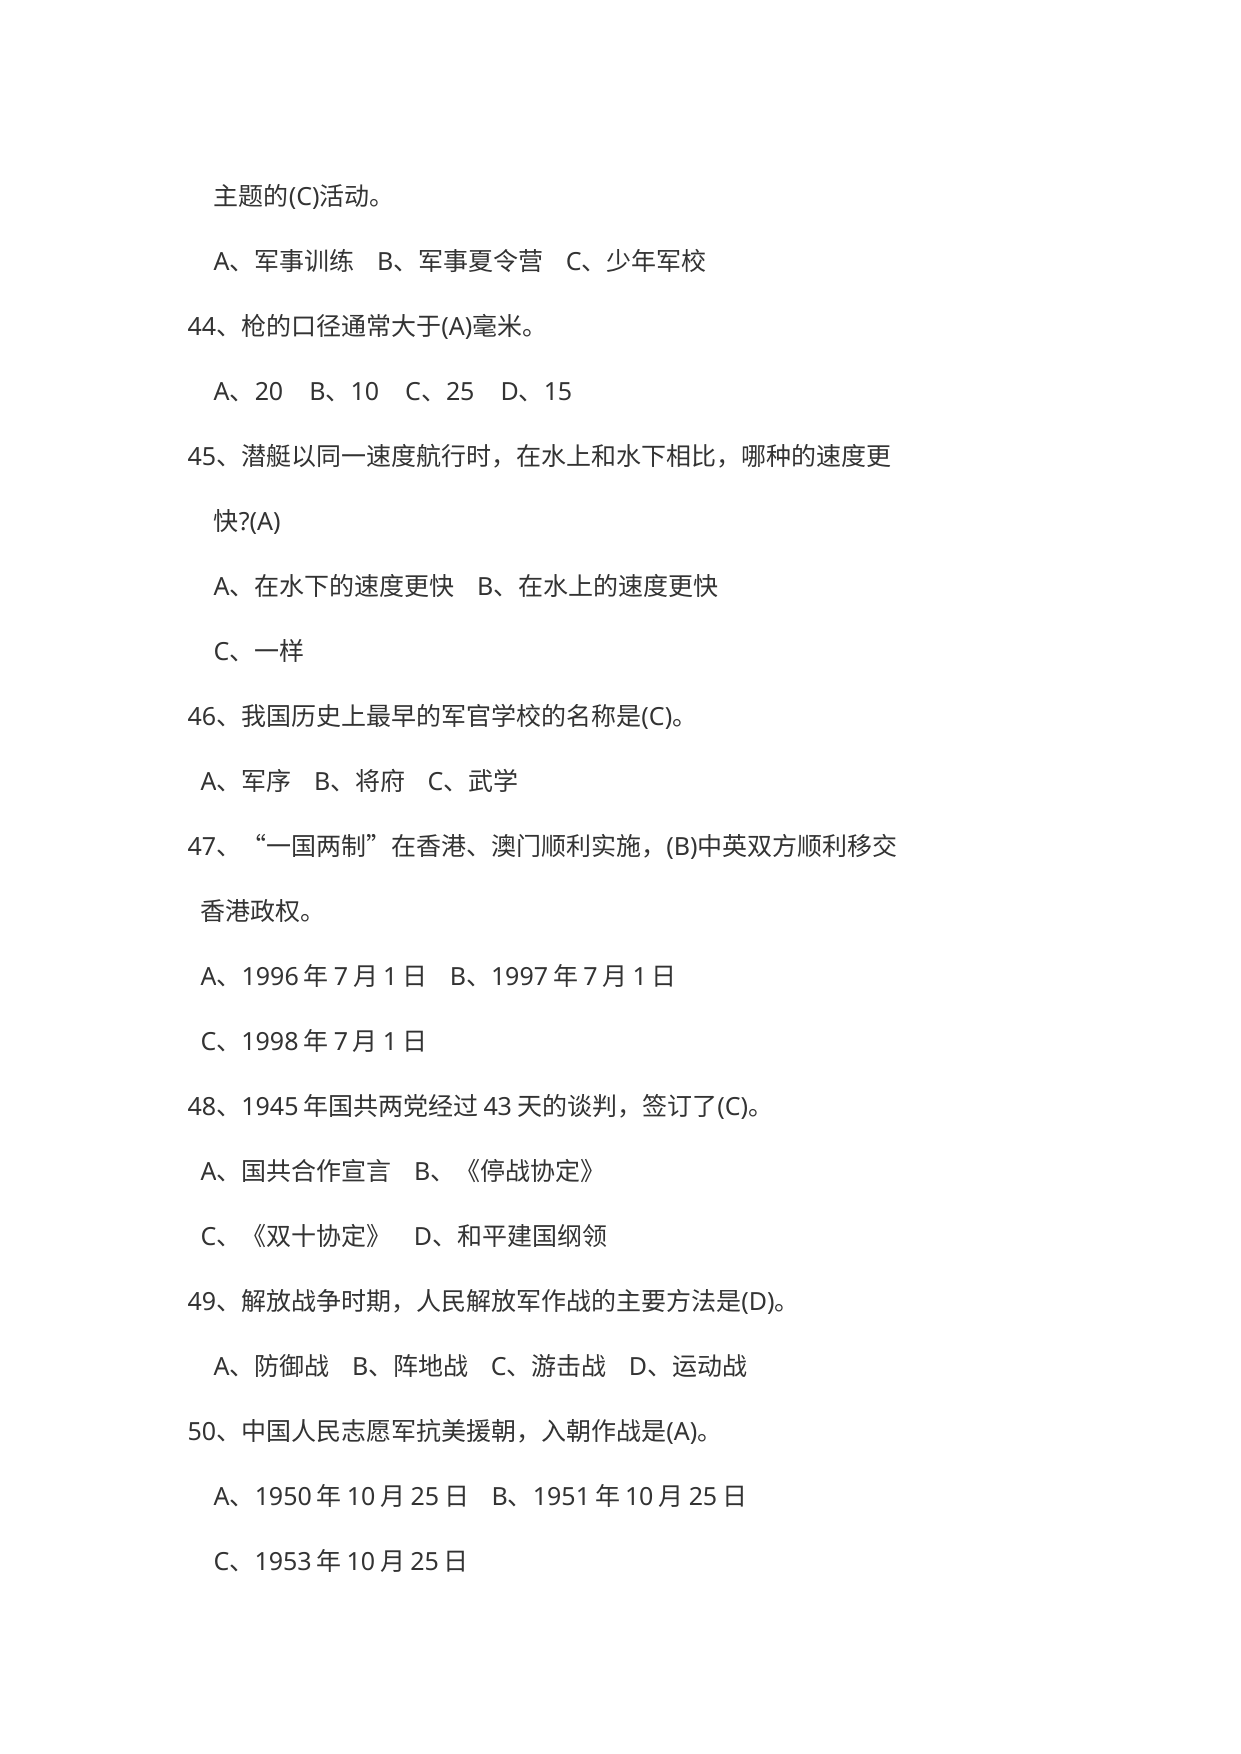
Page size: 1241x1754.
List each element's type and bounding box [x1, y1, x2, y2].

text [187, 162, 1053, 1592]
